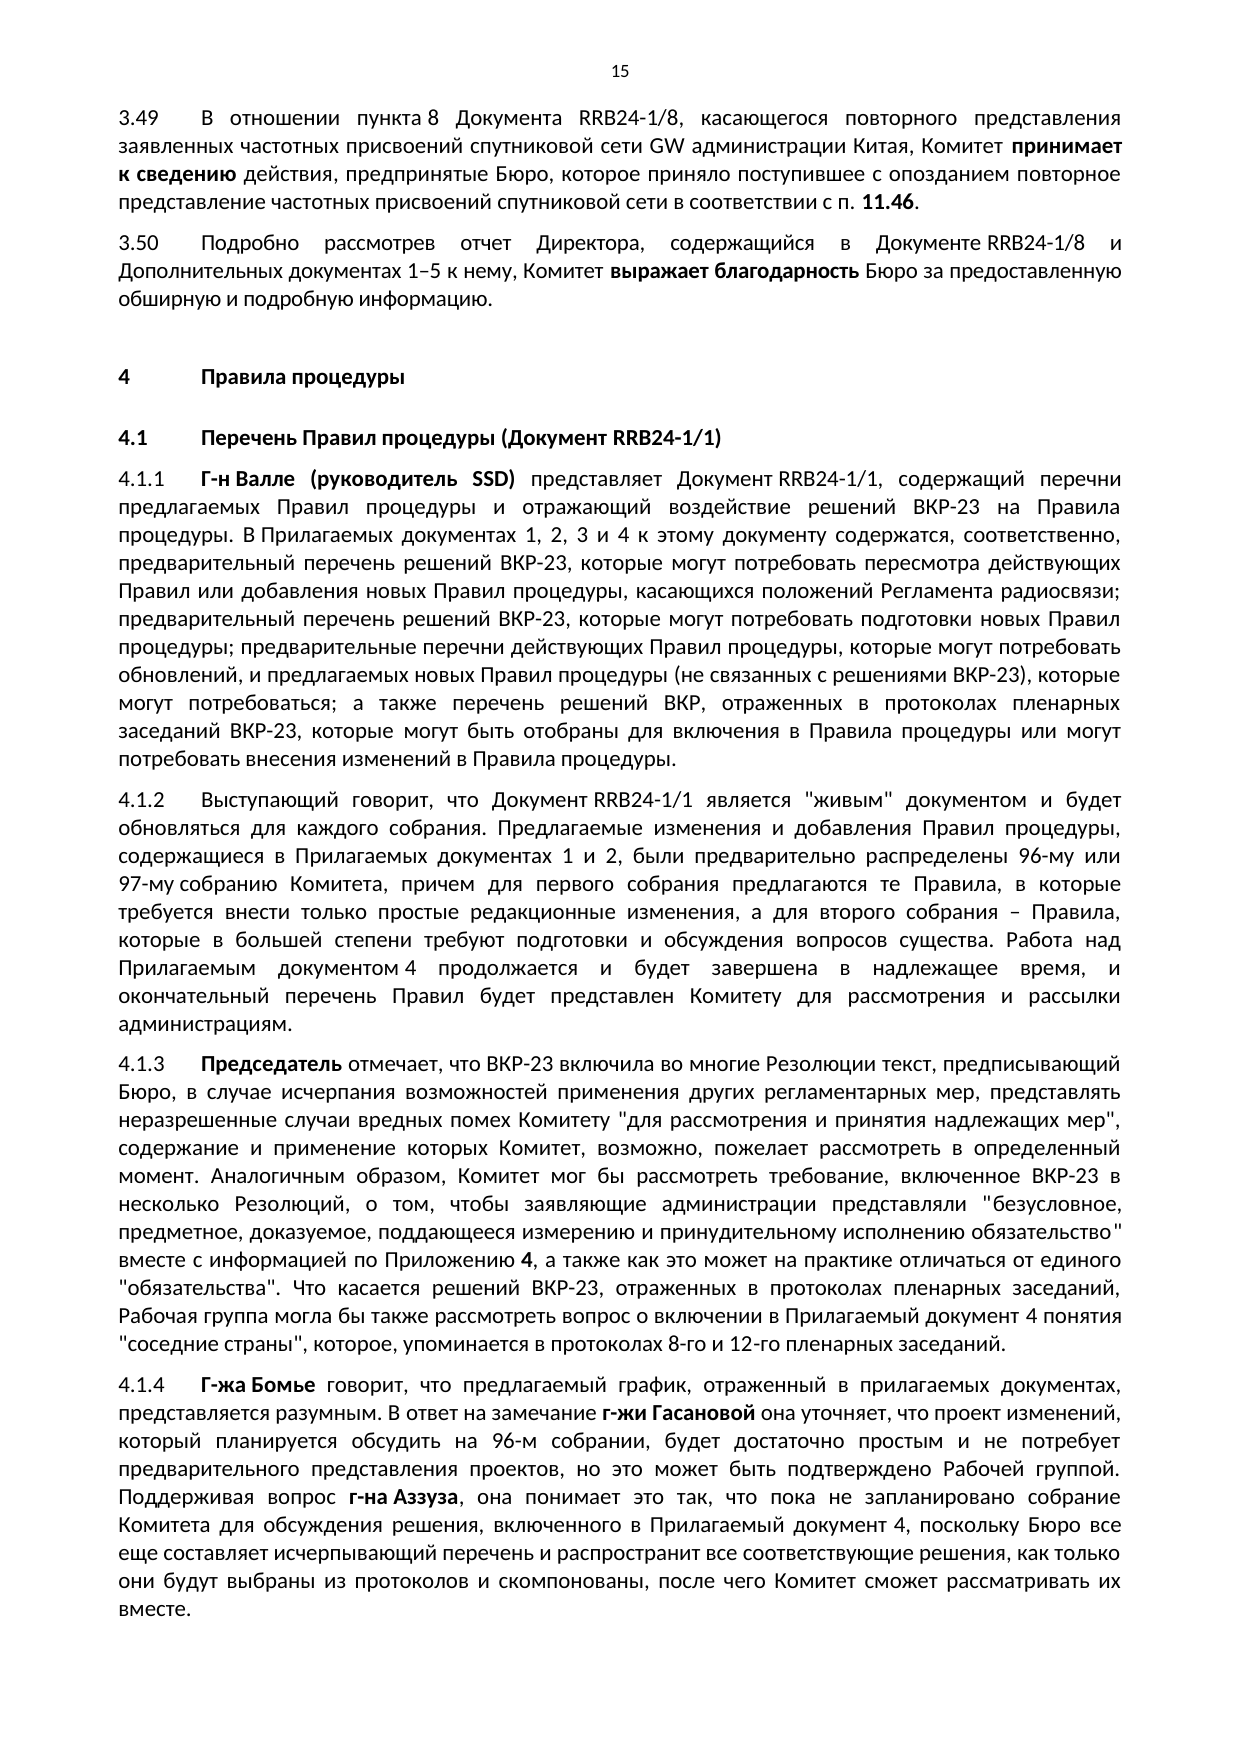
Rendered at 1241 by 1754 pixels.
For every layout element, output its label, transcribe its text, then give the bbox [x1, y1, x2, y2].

subtitle 4 Правила процедуры [118, 362, 1122, 390]
subtitle 4.1 Перечень Правил процедуры (Документ RRB24-1/1) [118, 423, 1122, 451]
text 4.1.2 Выступающий говорит, что Документ RRB24-1/1 является "живым" документом и будет обновляться для каждого собрания. Предлагаемые изменения и добавления Правил процедуры, содержащиеся в Прилагаемых документах 1 и 2, были предварительно распределены 96-му или 97-му собранию Комитета, причем для первого собрания предлагаются те Правила, в которые требуется внести только простые редакционные изменения, а для второго собрания – Правила, которые в большей степени требуют подготовки и обсуждения вопросов существа. Работа над Прилагаемым документом 4 продолжается и будет завершена в надлежащее время, и окончательный перечень Правил будет представлен Комитету для рассмотрения и рассылки администрациям. [118, 785, 1122, 1037]
text 4.1.3 Председатель отмечает, что ВКР-23 включила во многие Резолюции текст, предписывающий Бюро, в случае исчерпания возможностей применения других регламентарных мер, представлять неразрешенные случаи вредных помех Комитету "для рассмотрения и принятия надлежащих мер", содержание и применение которых Комитет, возможно, пожелает рассмотреть в определенный момент. Аналогичным образом, Комитет мог бы рассмотреть требование, включенное ВКР-23 в несколько Резолюций, о том, чтобы заявляющие администрации представляли "безусловное, предметное, доказуемое, поддающееся измерению и принудительному исполнению обязательство" вместе с информацией по Приложению 4, а также как это может на практике отличаться от единого "обязательства". Что касается решений ВКР-23, отраженных в протоколах пленарных заседаний, Рабочая группа могла бы также рассмотреть вопрос о включении в Прилагаемый документ 4 понятия "соседние страны", которое, упоминается в протоколах 8-го и 12-го пленарных заседаний. [118, 1049, 1122, 1358]
text 4.1.1 Г-н Валле (руководитель SSD) представляет Документ RRB24-1/1, содержащий перечни предлагаемых Правил процедуры и отражающий воздействие решений ВКР-23 на Правила процедуры. В Прилагаемых документах 1, 2, 3 и 4 к этому документу содержатся, соответственно, предварительный перечень решений ВКР-23, которые могут потребовать пересмотра действующих Правил или добавления новых Правил процедуры, касающихся положений Регламента радиосвязи; предварительный перечень решений ВКР-23, которые могут потребовать подготовки новых Правил процедуры; предварительные перечни действующих Правил процедуры, которые могут потребовать обновлений, и предлагаемых новых Правил процедуры (не связанных с решениями ВКР-23), которые могут потребоваться; а также перечень решений ВКР, отраженных в протоколах пленарных заседаний ВКР-23, которые могут быть отобраны для включения в Правила процедуры или могут потребовать внесения изменений в Правила процедуры. [118, 464, 1122, 772]
text 3.50 Подробно рассмотрев отчет Директора, содержащийся в Документе RRB24-1/8 и Дополнительных документах 1–5 к нему, Комитет выражает благодарность Бюро за предоставленную обширную и подробную информацию. [118, 228, 1122, 312]
text 4.1.4 Г-жа Бомье говорит, что предлагаемый график, отраженный в прилагаемых документах, представляется разумным. В ответ на замечание г-жи Гасановой она уточняет, что проект изменений, который планируется обсудить на 96-м собрании, будет достаточно простым и не потребует предварительного представления проектов, но это может быть подтверждено Рабочей группой. Поддерживая вопрос г-на Аззуза, она понимает это так, что пока не запланировано собрание Комитета для обсуждения решения, включенного в Прилагаемый документ 4, поскольку Бюро все еще составляет исчерпывающий перечень и распространит все соответствующие решения, как только они будут выбраны из протоколов и скомпонованы, после чего Комитет сможет рассматривать их вместе. [118, 1370, 1122, 1622]
text 3.49 В отношении пункта 8 Документа RRB24-1/8, касающегося повторного представления заявленных частотных присвоений спутниковой сети GW администрации Китая, Комитет принимает к сведению действия, предпринятые Бюро, которое приняло поступившее с опозданием повторное представление частотных присвоений спутниковой сети в соответствии с п. 11.46. [118, 103, 1122, 216]
